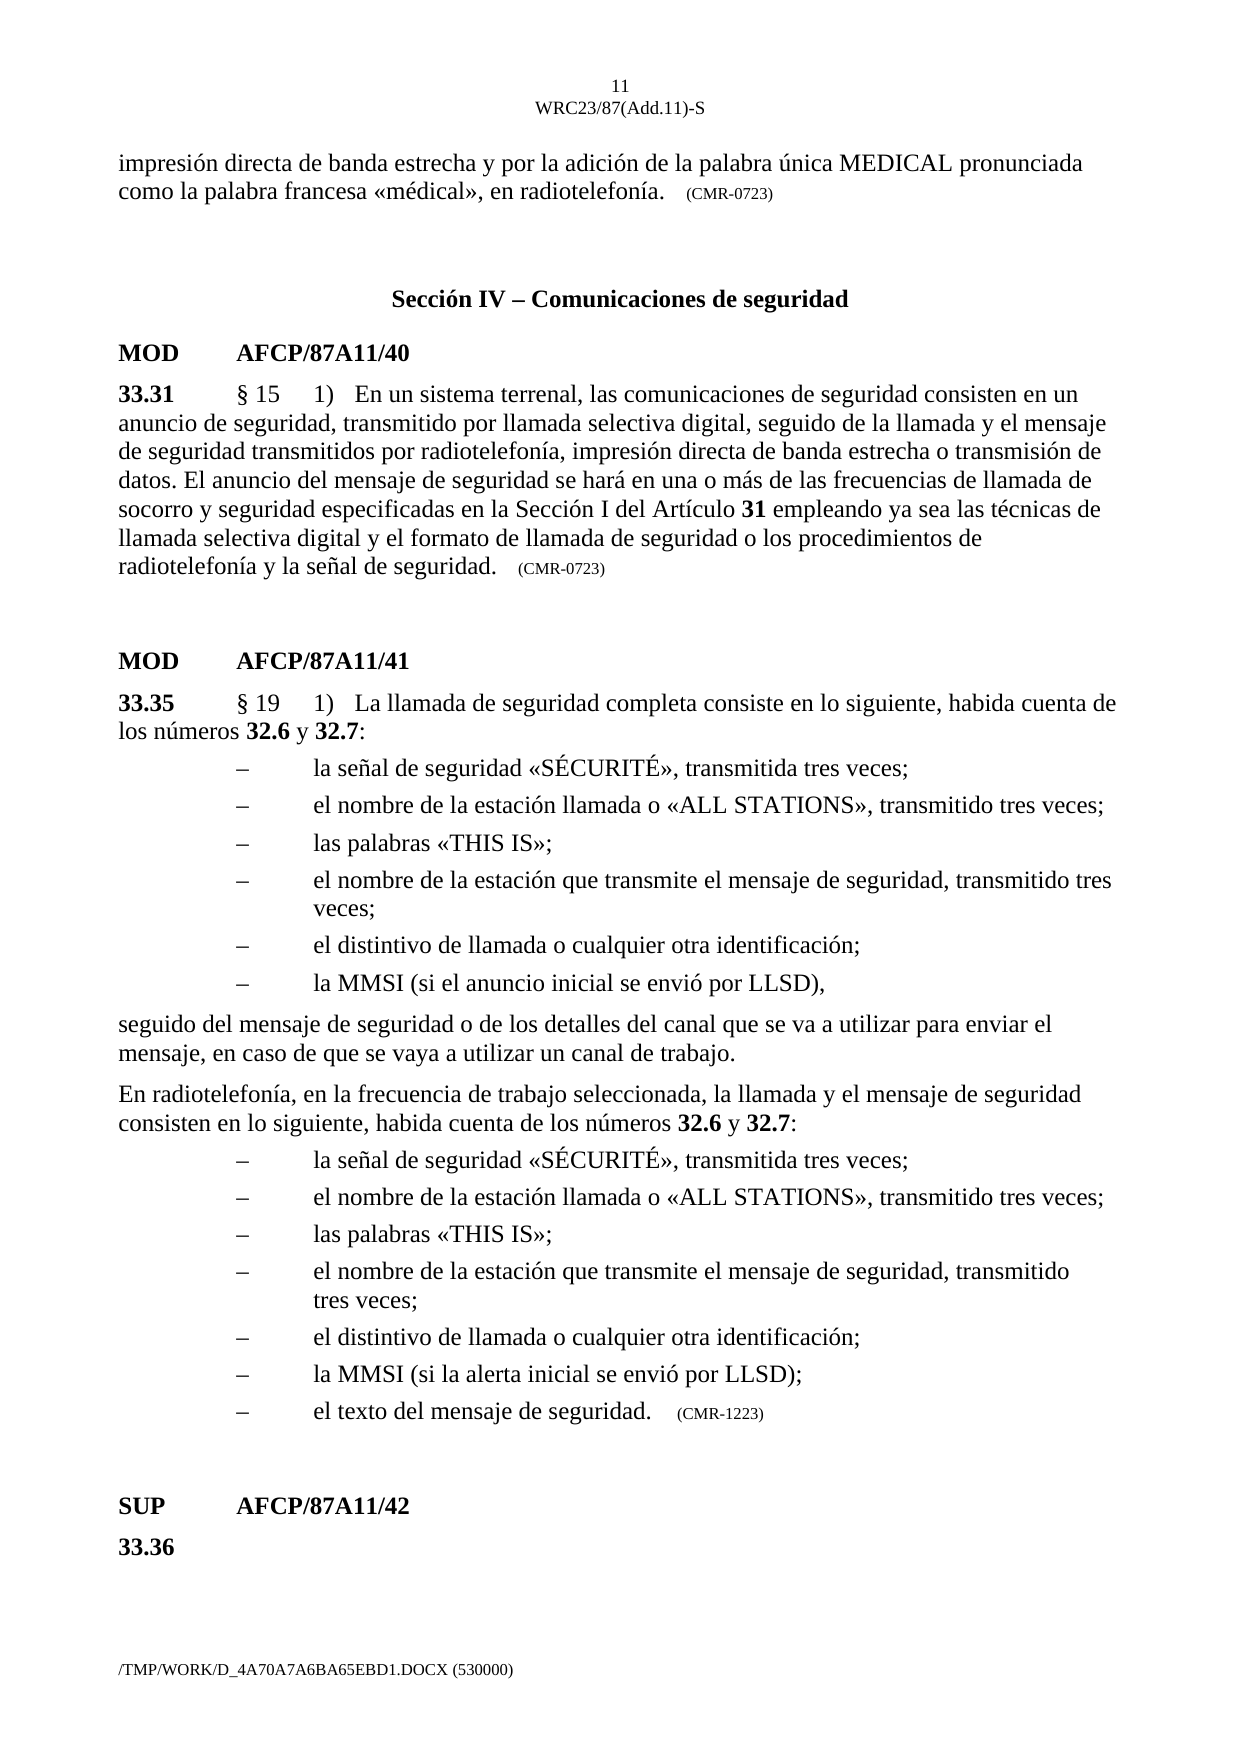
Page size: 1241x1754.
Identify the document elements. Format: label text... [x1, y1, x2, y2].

text – la señal de seguridad «SÉCURITÉ», transmitida tres veces; [236, 753, 1122, 782]
text – el texto del mensaje de seguridad. (CMR-) [236, 1396, 1122, 1425]
text – la señal de seguridad «SÉCURITÉ», transmitida tres veces; [236, 1145, 1122, 1173]
text – la MMSI (si el anuncio inicial se envió por LLSD), [236, 968, 1122, 996]
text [118, 148, 1122, 205]
text seguido del mensaje de seguridad o de los detalles del canal que se va a utilizar para enviar el mensaje, en caso de que se vaya a utilizar un canal de trabajo. [118, 1009, 1122, 1066]
text SUP AFCP/87A11/42#1715 [118, 1491, 1122, 1520]
text – el nombre de la estación llamada o «ALL STATIONS», transmitido tres veces; [236, 791, 1122, 819]
text MOD AFCP/87A11/40#1713 [118, 338, 1122, 366]
text – el nombre de la estación llamada o «ALL STATIONS», transmitido tres veces; [236, 1182, 1122, 1211]
text 33.35 § 19 La llamada de seguridad completa consiste en lo siguiente, habida cuenta de los números 32.6 y 32.7: [118, 688, 1122, 745]
text – el nombre de la estación que transmite el mensaje de seguridad, transmitido tres veces; [236, 865, 1122, 922]
text Sección IV – Comunicaciones de seguridad [118, 284, 1122, 313]
text 33.36 [118, 1532, 1122, 1561]
text – la MMSI (si la alerta inicial se envió por LLSD); [236, 1359, 1122, 1388]
text – el nombre de la estación que transmite el mensaje de seguridad, transmitido tres veces; [236, 1256, 1122, 1313]
text – la palabra «THIS IS»; [236, 828, 1122, 856]
text 33.31 § 15 1) En un sistema terrenal, las comunicaciones de seguridad consisten en un anuncio de seguridad, transmitido por llamada selectiva digital, seguido de la llamada y el mensaje de seguridad transmitidos por radiotelefonía o transmisión de datos. El anuncio del mensaje de seguridad se hará en una o más de las frecuencias de llamada de socorro y seguridad especificadas en la Sección I del Artículo 31 empleando ya sea las técnicas de llamada selectiva digital y el formato de llamada de seguridad o los procedimientos de radiotelefonía y la señal de seguridad. (CMR-) [118, 379, 1122, 580]
text – la palabra «THIS IS»; [236, 1219, 1122, 1248]
text – el distintivo de llamada o cualquier otra identificación; [236, 1322, 1122, 1351]
text En radiotelefonía, en la frecuencia de trabajo seleccionada, la llamada y el mensaje de seguridad consisten en lo siguiente, habida cuenta de los números 32.6 y 32.7: [118, 1079, 1122, 1136]
text – el distintivo de llamada o cualquier otra identificación; [236, 931, 1122, 959]
text MOD AFCP/87A11/41#1714 [118, 646, 1122, 675]
